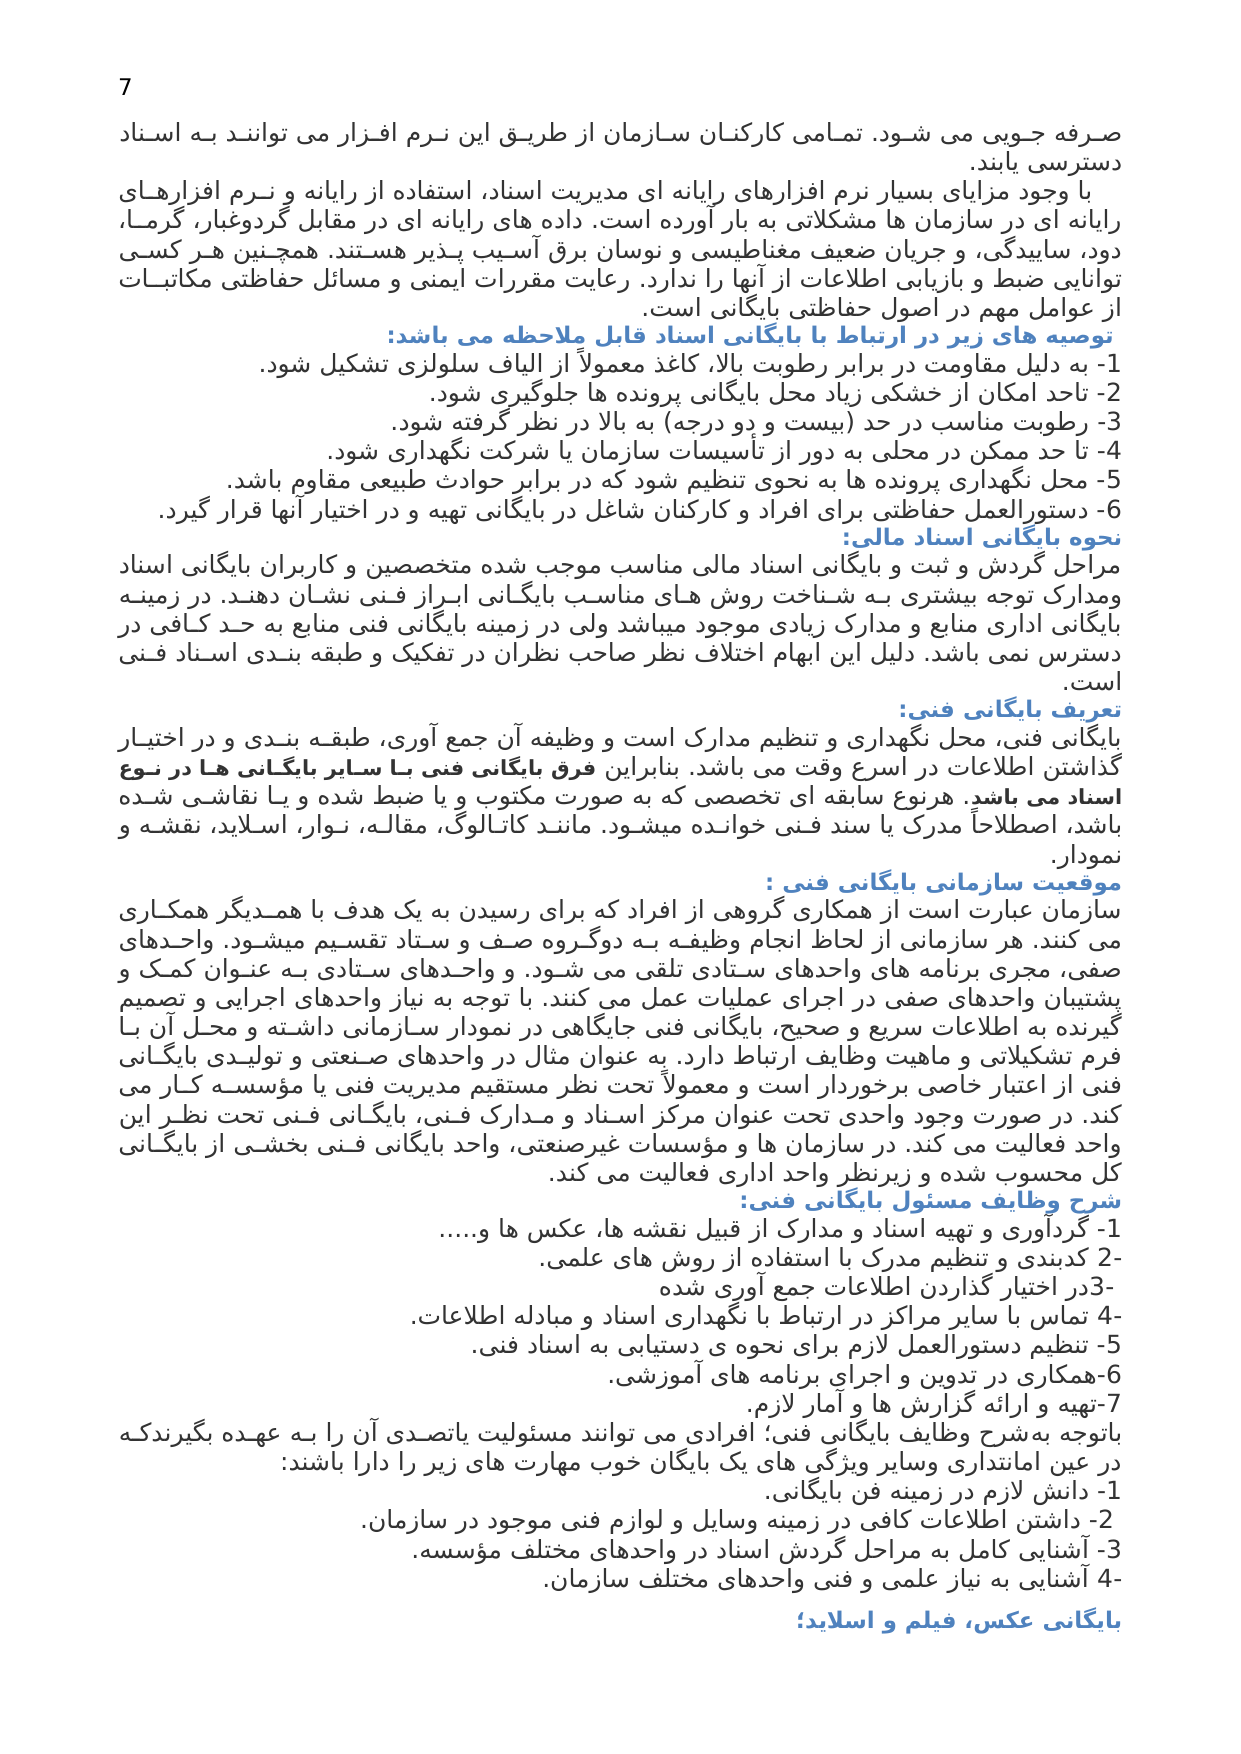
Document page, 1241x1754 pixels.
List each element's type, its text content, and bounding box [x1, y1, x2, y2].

text 7-تهیه و ارائه گزارش ها و آمار لازم. [118, 1389, 1122, 1418]
text بایگانی فنی، محل نگهداری و تنظیم مدارک است و وظیفه آن جمع آوری، طبقه بندی و در اختیار گذاشتن اطلاعات در اسرع وقت می باشد. بنابراین فرق بایگانی فنی با سایر بایگانی ها در نوع اسناد می باشد. هرنوع سابقه ای تخصصی که به صورت مکتوب و یا ضبط شده و یا نقاشی شده باشد، اصطلاحاً مدرک یا سند فنی خوانده میشود. مانند کاتالوگ، مقاله، نوار، اسلاید، نقشه و نمودار. [118, 723, 1122, 869]
text موقعیت سازمانی بایگانی فنی : [118, 869, 1122, 896]
text -3در اختیار گذاردن اطلاعات جمع آوری شده [118, 1272, 1122, 1301]
text 3- رطوبت مناسب در حد (بیست و دو درجه) به بالا در نظر گرفته شود. [118, 407, 1122, 436]
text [118, 118, 1122, 176]
text بایگانی عکس، فیلم و اسلاید؛ [118, 1608, 1122, 1634]
text با وجود مزایای بسیار نرم افزارهای رایانه ای مدیریت اسناد، استفاده از رایانه و نرم افزارهای رایانه ای در سازمان ها مشکلاتی به بار آورده است. داده های رایانه ای در مقابل گردوغبار، گرما، دود، ساییدگی، و جریان ضعیف مغناطیسی و نوسان برق آسیب پذیر هستند. همچنین هر کسی توانایی ضبط و بازیابی اطلاعات از آنها را ندارد. رعایت مقررات ایمنی و مسائل حفاظتی مکاتبات از عوامل مهم در اصول حفاظتی بایگانی است. [118, 176, 1122, 322]
text 4- تا حد ممکن در محلی به دور از تأسیسات سازمان یا شرکت نگهداری شود. [118, 436, 1122, 466]
text سازمان عبارت است از همکاری گروهی از افراد که برای رسیدن به یک هدف با همدیگر همکاری می کنند. هر سازمانی از لحاظ انجام وظیفه به دوگروه صف و ستاد تقسیم میشود. واحدهای صفی، مجری برنامه های واحدهای ستادی تلقی می شود. و واحدهای ستادی به عنوان کمک و پشتیبان واحدهای صفی در اجرای عملیات عمل می کنند. با توجه به نیاز واحدهای اجرایی و تصمیم گیرنده به اطلاعات سریع و صحیح، بایگانی فنی جایگاهی در نمودار سازمانی داشته و محل آن با فرم تشکیلاتی و ماهیت وظایف ارتباط دارد. به عنوان مثال در واحدهای صنعتی و تولیدی بایگانی فنی از اعتبار خاصی برخوردار است و معمولاً تحت نظر مستقیم مدیریت فنی یا مؤسسه کار می کند. در صورت وجود واحدی تحت عنوان مرکز اسناد و مدارک فنی، بایگانی فنی تحت نظر این واحد فعالیت می کند. در سازمان ها و مؤسسات غیرصنعتی، واحد بایگانی فنی بخشی از بایگانی کل محسوب شده و زیرنظر واحد اداری فعالیت می کند. [118, 896, 1122, 1187]
text 1- دانش لازم در زمینه فن بایگانی. [118, 1476, 1122, 1506]
text نحوه بایگانی اسناد مالی: [118, 524, 1122, 551]
text -4 تماس با سایر مراکز در ارتباط با نگهداری اسناد و مبادله اطلاعات. [118, 1301, 1122, 1331]
text -4 آشنایی به نیاز علمی و فنی واحدهای مختلف سازمان. [118, 1564, 1122, 1593]
text 5- تنظیم دستورالعمل لازم برای نحوه ی دستیابی به اسناد فنی. [118, 1331, 1122, 1360]
text 5- محل نگهداری پرونده ها به نحوی تنظیم شود که در برابر حوادث طبیعی مقاوم باشد. [118, 466, 1122, 495]
text 2- داشتن اطلاعات کافی در زمینه وسایل و لوازم فنی موجود در سازمان. [118, 1506, 1122, 1535]
text توصیه های زیر در ارتباط با بایگانی اسناد قابل ملاحظه می باشد: [118, 322, 1122, 349]
text -2 کدبندی و تنظیم مدرک با استفاده از روش های علمی. [118, 1243, 1122, 1272]
text 6-همکاری در تدوین و اجرای برنامه های آموزشی. [118, 1360, 1122, 1389]
text 2- تاحد امکان از خشکی زیاد محل بایگانی پرونده ها جلوگیری شود. [118, 378, 1122, 407]
text 1- گردآوری و تهیه اسناد و مدارک از قبیل نقشه ها، عکس ها و..... [118, 1214, 1122, 1243]
text تعریف بایگانی فنی: [118, 696, 1122, 723]
text 6- دستورالعمل حفاظتی برای افراد و کارکنان شاغل در بایگانی تهیه و در اختیار آنها قرار گیرد. [118, 495, 1122, 524]
text مراحل گردش و ثبت و بایگانی اسناد مالی مناسب موجب شده متخصصین و کاربران بایگانی اسناد ومدارک توجه بیشتری به شناخت روش های مناسب بایگانی ابراز فنی نشان دهند. در زمینه بایگانی اداری منابع و مدارک زیادی موجود میباشد ولی در زمینه بایگانی فنی منابع به حد کافی در دسترس نمی باشد. دلیل این ابهام اختلاف نظر صاحب نظران در تفکیک و طبقه بندی اسناد فنی است. [118, 551, 1122, 696]
text 3- آشنایی کامل به مراحل گردش اسناد در واحدهای مختلف مؤسسه. [118, 1535, 1122, 1564]
text باتوجه به شرح وظایف بایگانی فنی؛ افرادی می توانند مسئولیت یاتصدی آن را به عهده بگیرندکه در عین امانتداری وسایر ویژگی های یک بایگان خوب مهارت های زیر را دارا باشند: [118, 1418, 1122, 1476]
text شرح وظایف مسئول بایگانی فنی: [118, 1187, 1122, 1214]
text 1- به دلیل مقاومت در برابر رطوبت بالا، کاغذ معمولاً از الیاف سلولزی تشکیل شود. [118, 349, 1122, 378]
